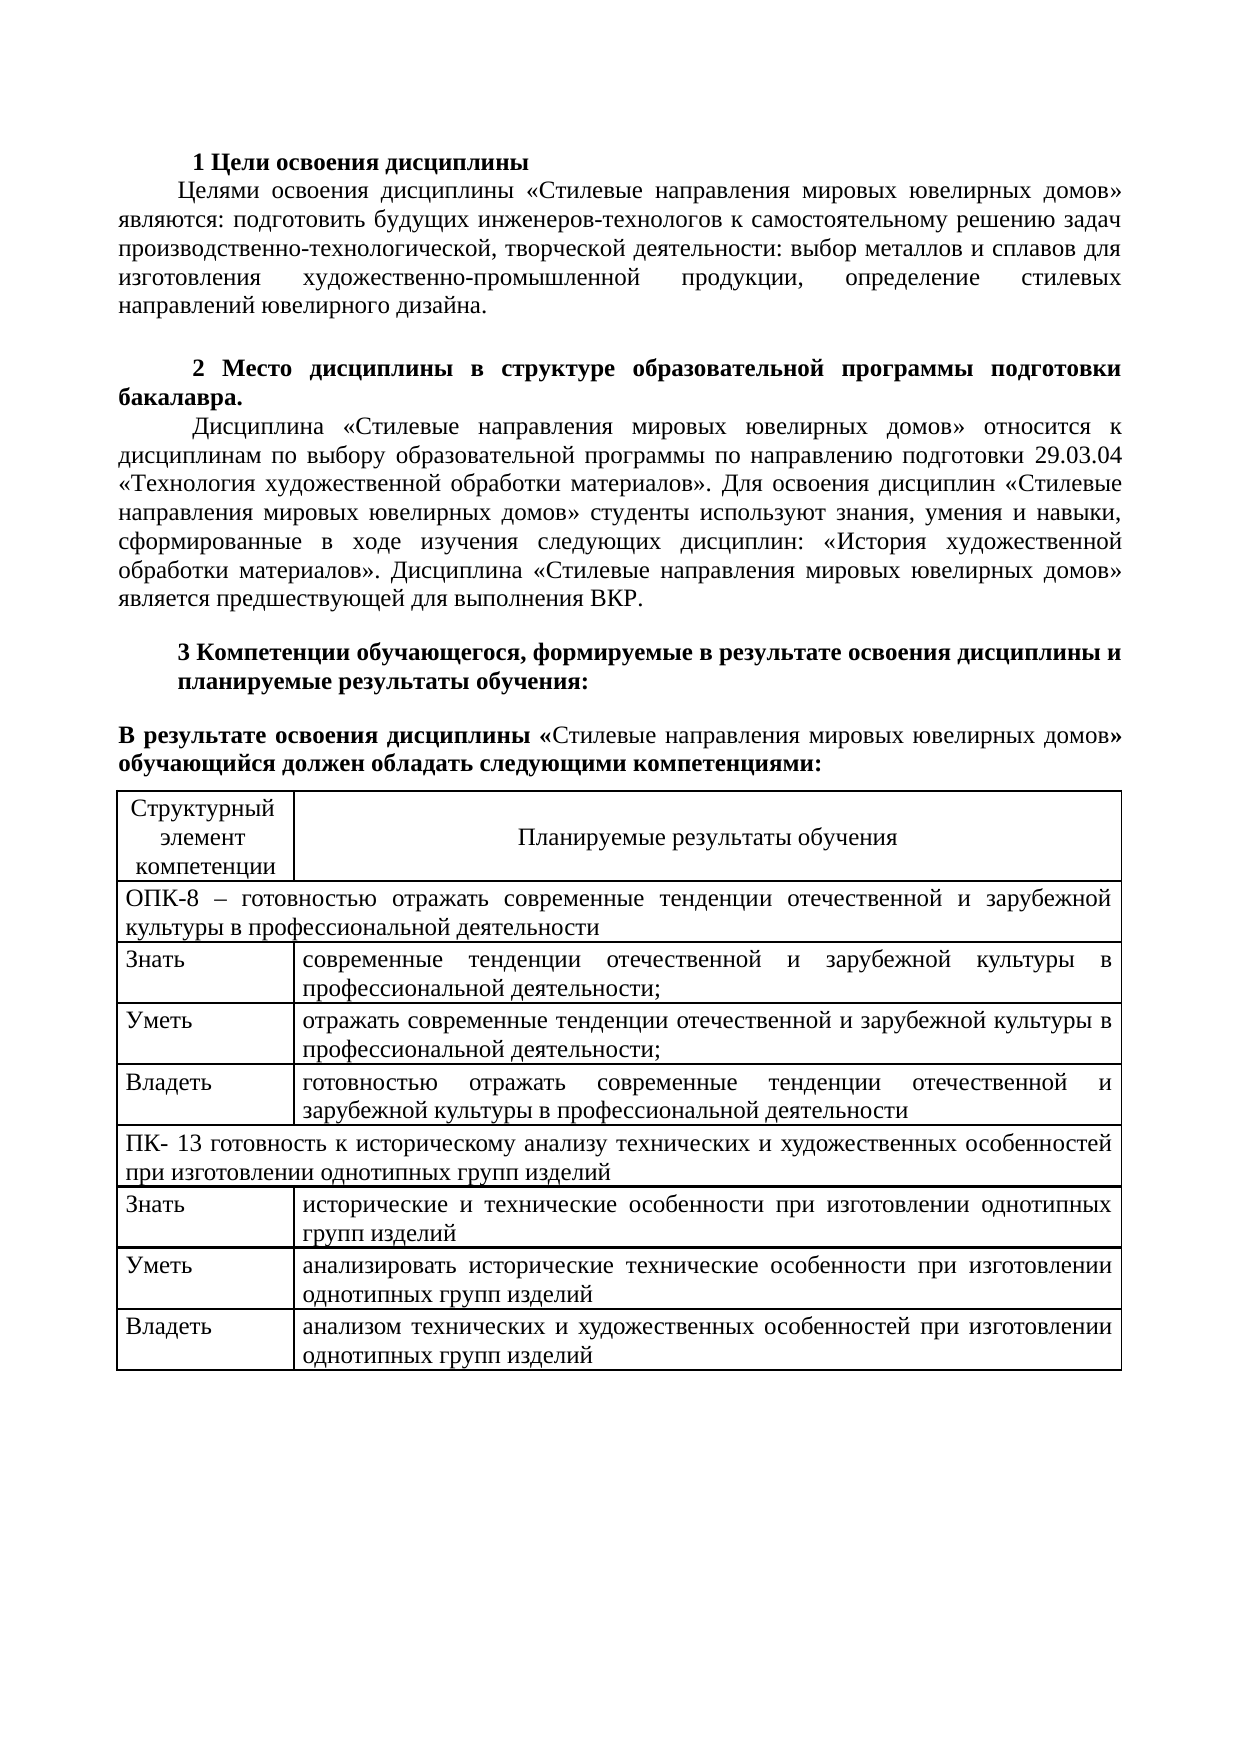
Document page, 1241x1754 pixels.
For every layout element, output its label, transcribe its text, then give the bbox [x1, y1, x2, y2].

table_cell Владеть [118, 1065, 293, 1124]
subtitle 3 Компетенции обучающегося, формируемые в результате освоения дисциплины и планируемые результаты обучения: [177, 637, 1122, 695]
table_header Планируемые результаты обучения [295, 792, 1121, 879]
table_cell отражать современные тенденции отечественной и зарубежной культуры в профессиональной деятельности; [295, 1004, 1121, 1063]
table_cell анализировать исторические технические особенности при изготовлении однотипных групп изделий [295, 1249, 1121, 1308]
text 2 Место дисциплины в структуре образовательной программы подготовки бакалавра. [118, 353, 1122, 411]
table_cell Уметь [118, 1004, 293, 1063]
table_header Структурный элемент компетенции [118, 792, 293, 879]
table_cell ПК- 13 готовность к историческому анализу технических и художественных особенностей при изготовлении однотипных групп изделий [118, 1126, 1121, 1185]
table_cell современные тенденции отечественной и зарубежной культуры в профессиональной деятельности; [295, 943, 1121, 1002]
table_cell исторические и технические особенности при изготовлении однотипных групп изделий [295, 1188, 1121, 1246]
table_cell ОПК-8 – готовностью отражать современные тенденции отечественной и зарубежной культуры в профессиональной деятельности [118, 882, 1121, 941]
table_cell Знать [118, 943, 293, 1002]
subtitle В результате освоения дисциплины «Стилевые направления мировых ювелирных домов» обучающийся должен обладать следующими компетенциями: [118, 720, 1122, 777]
text Целями освоения дисциплины «Стилевые направления мировых ювелирных домов» являются: подготовить будущих инженеров-технологов к самостоятельному решению задач производственно-технологической, творческой деятельности: выбор металлов и сплавов для изготовления художественно-промышленной продукции, определение стилевых направлений ювелирного дизайна. [118, 176, 1122, 319]
text Дисциплина «Стилевые направления мировых ювелирных домов» относится к дисциплинам по выбору образовательной программы по направлению подготовки 29.03.04 «Технология художественной обработки материалов». Для освоения дисциплин «Стилевые направления мировых ювелирных домов» студенты используют знания, умения и навыки, сформированные в ходе изучения следующих дисциплин: «История художественной обработки материалов». Дисциплина «Стилевые направления мировых ювелирных домов» является предшествующей для выполнения ВКР. [118, 411, 1122, 612]
table_cell анализом технических и художественных особенностей при изготовлении однотипных групп изделий [295, 1310, 1121, 1369]
table_cell Владеть [118, 1310, 293, 1369]
table_cell готовностью отражать современные тенденции отечественной и зарубежной культуры в профессиональной деятельности [295, 1065, 1121, 1124]
text 1 Цели освоения дисциплины [118, 147, 1122, 176]
table_cell Уметь [118, 1249, 293, 1308]
table_cell Знать [118, 1188, 293, 1246]
